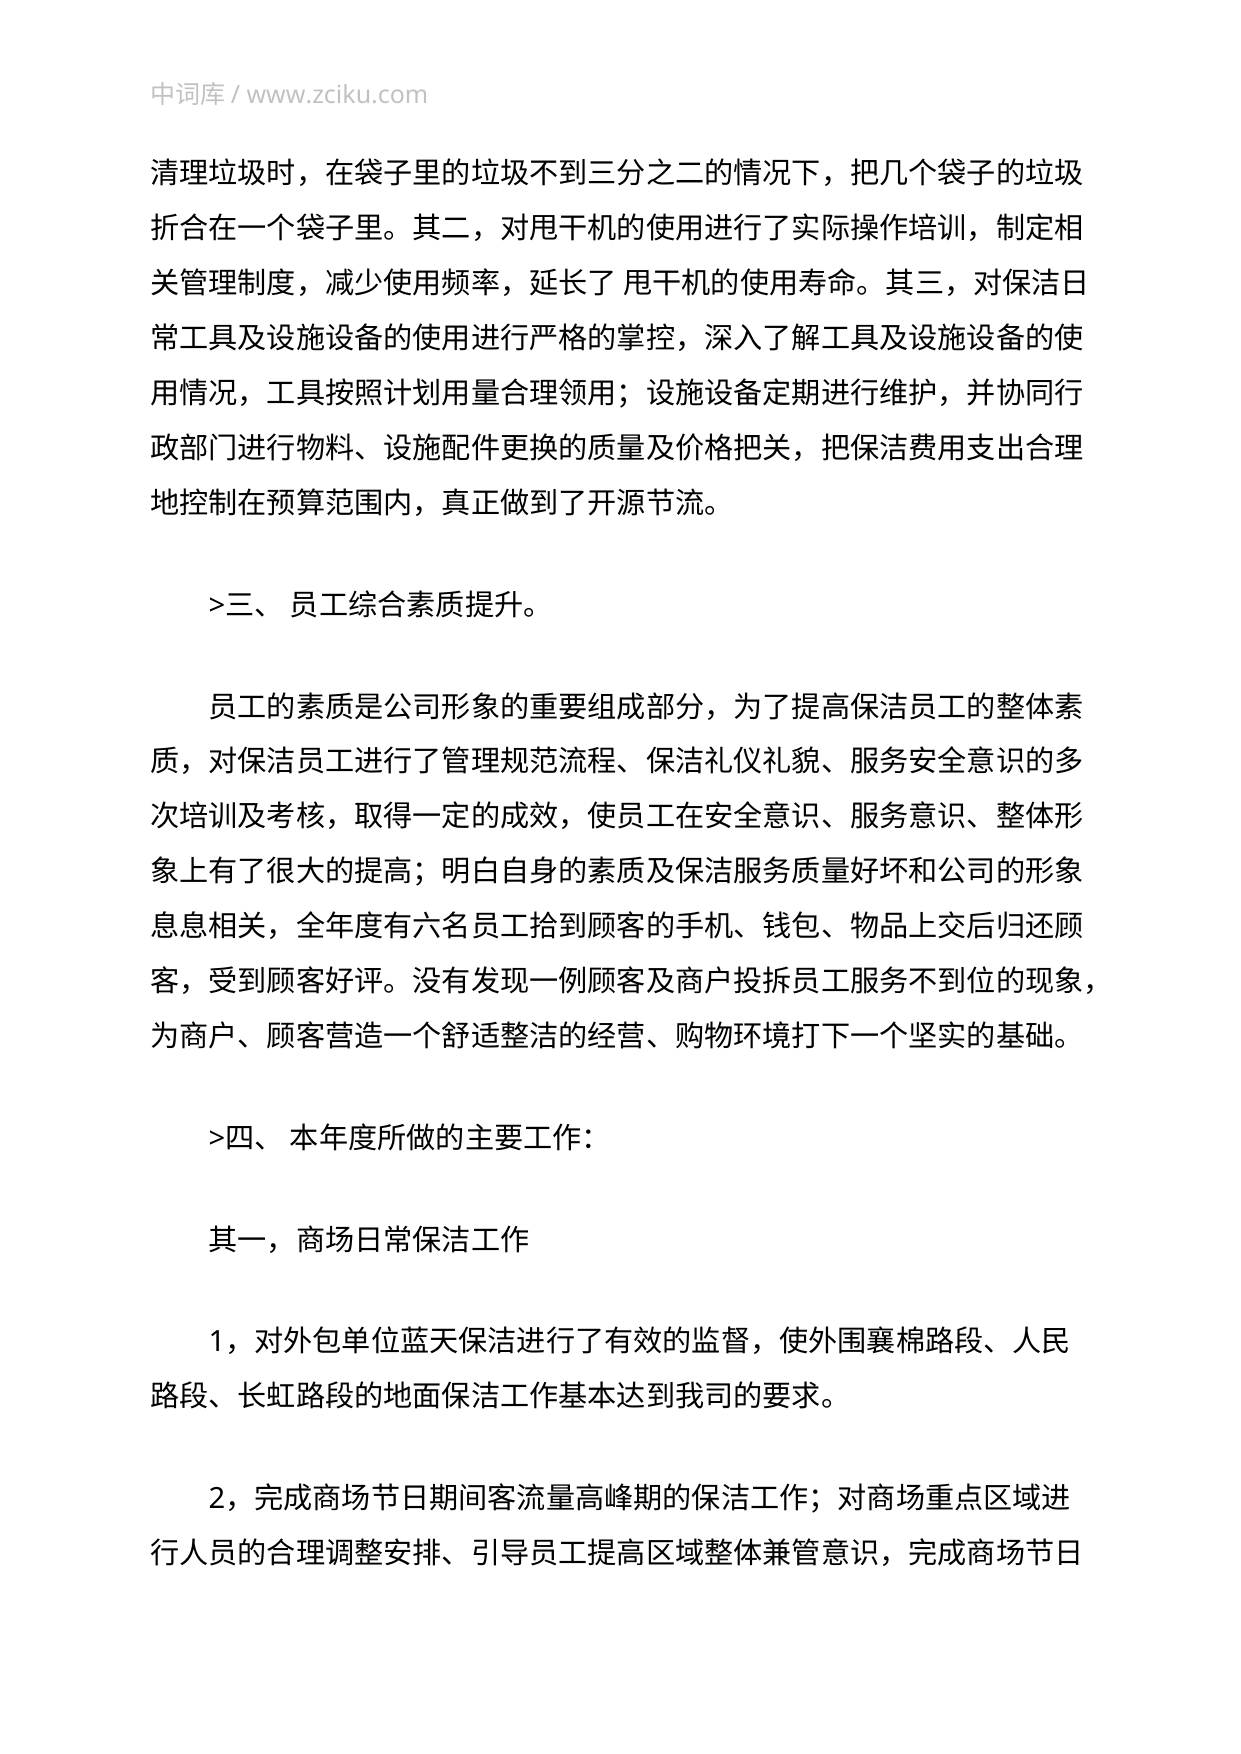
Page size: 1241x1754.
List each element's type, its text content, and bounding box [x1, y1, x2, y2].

text >四、 本年度所做的主要工作： [150, 1114, 1090, 1157]
text >三、 员工综合素质提升。 [150, 581, 1090, 623]
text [150, 1475, 1090, 1572]
text 1，对外包单位蓝天保洁进行了有效的监督，使外围襄棉路段、人民路段、长虹路段的地面保洁工作基本达到我司的要求。 [150, 1318, 1090, 1415]
text 其一，商场日常保洁工作 [150, 1216, 1090, 1258]
text 员工的素质是公司形象的重要组成部分，为了提高保洁员工的整体素质，对保洁员工进行了管理规范流程、保洁礼仪礼貌、服务安全意识的多次培训及考核，取得一定的成效，使员工在安全意识、服务意识、整体形象上有了很大的提高；明白自身的素质及保洁服务质量好坏和公司的形象息息相关，全年度有六名员工拾到顾客的手机、钱包、物品上交后归还顾客，受到顾客好评。没有发现一例顾客及商户投拆员工服务不到位的现象，为商户、顾客营造一个舒适整洁的经营、购物环境打下一个坚实的基础。 [150, 683, 1090, 1055]
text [150, 150, 1090, 522]
